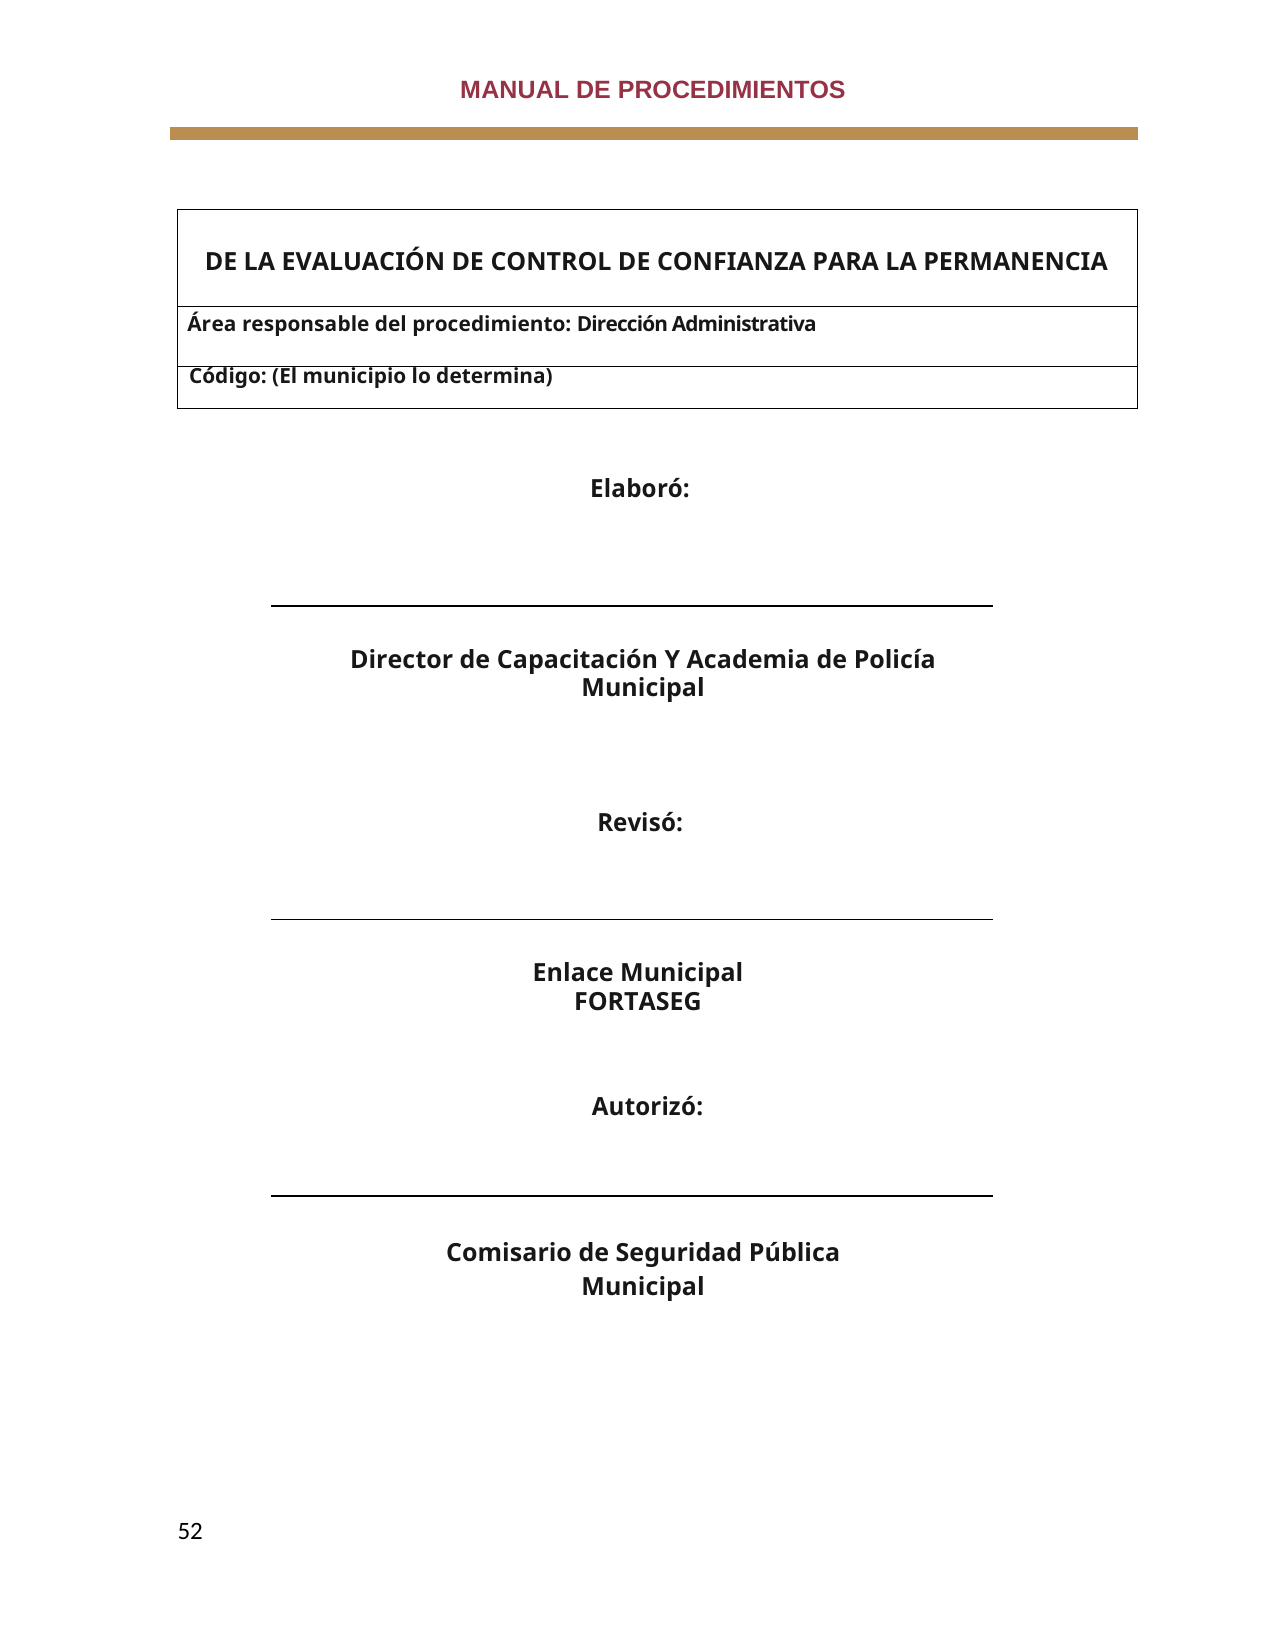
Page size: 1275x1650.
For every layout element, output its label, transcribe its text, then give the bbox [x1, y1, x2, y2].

text Comisario de Seguridad Pública Municipal [432, 1234, 853, 1302]
table_header DE LA EVALUACIÓN DE CONTROL DE CONFIANZA PARA LA PERMANENCIA [178, 210, 1137, 306]
text Enlace Municipal FORTASEG [517, 958, 758, 1014]
text Director de Capacitación Y Academia de Policía Municipal [341, 644, 945, 701]
table_cell Código: (El municipio lo determina) [178, 367, 1137, 408]
table_cell Área responsable del procedimiento: Dirección Administrativa [178, 307, 1137, 366]
text Revisó: [177, 808, 1102, 836]
text Elaboró: [177, 473, 1102, 502]
text Autorizó: [472, 1092, 822, 1120]
